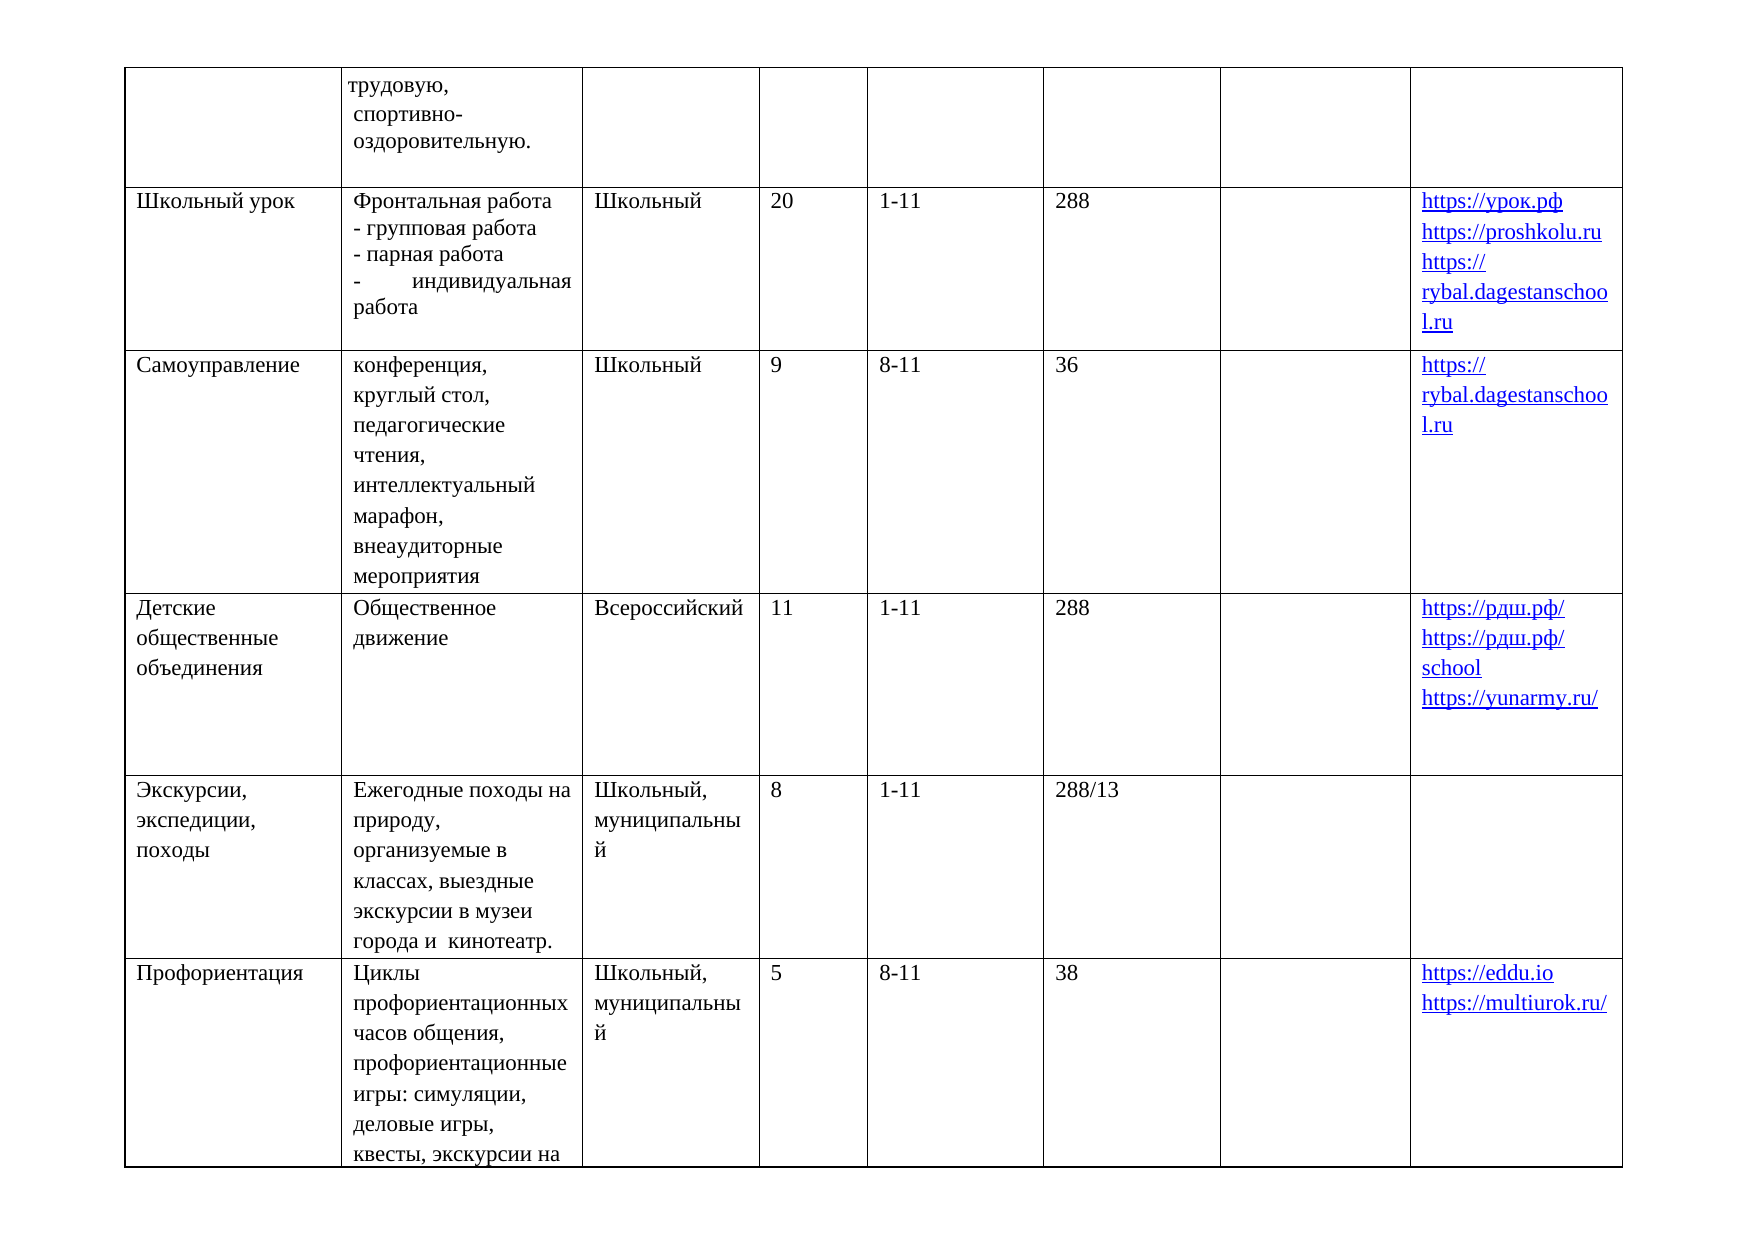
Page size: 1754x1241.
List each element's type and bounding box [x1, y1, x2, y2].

table_header [117, 59, 1645, 1175]
